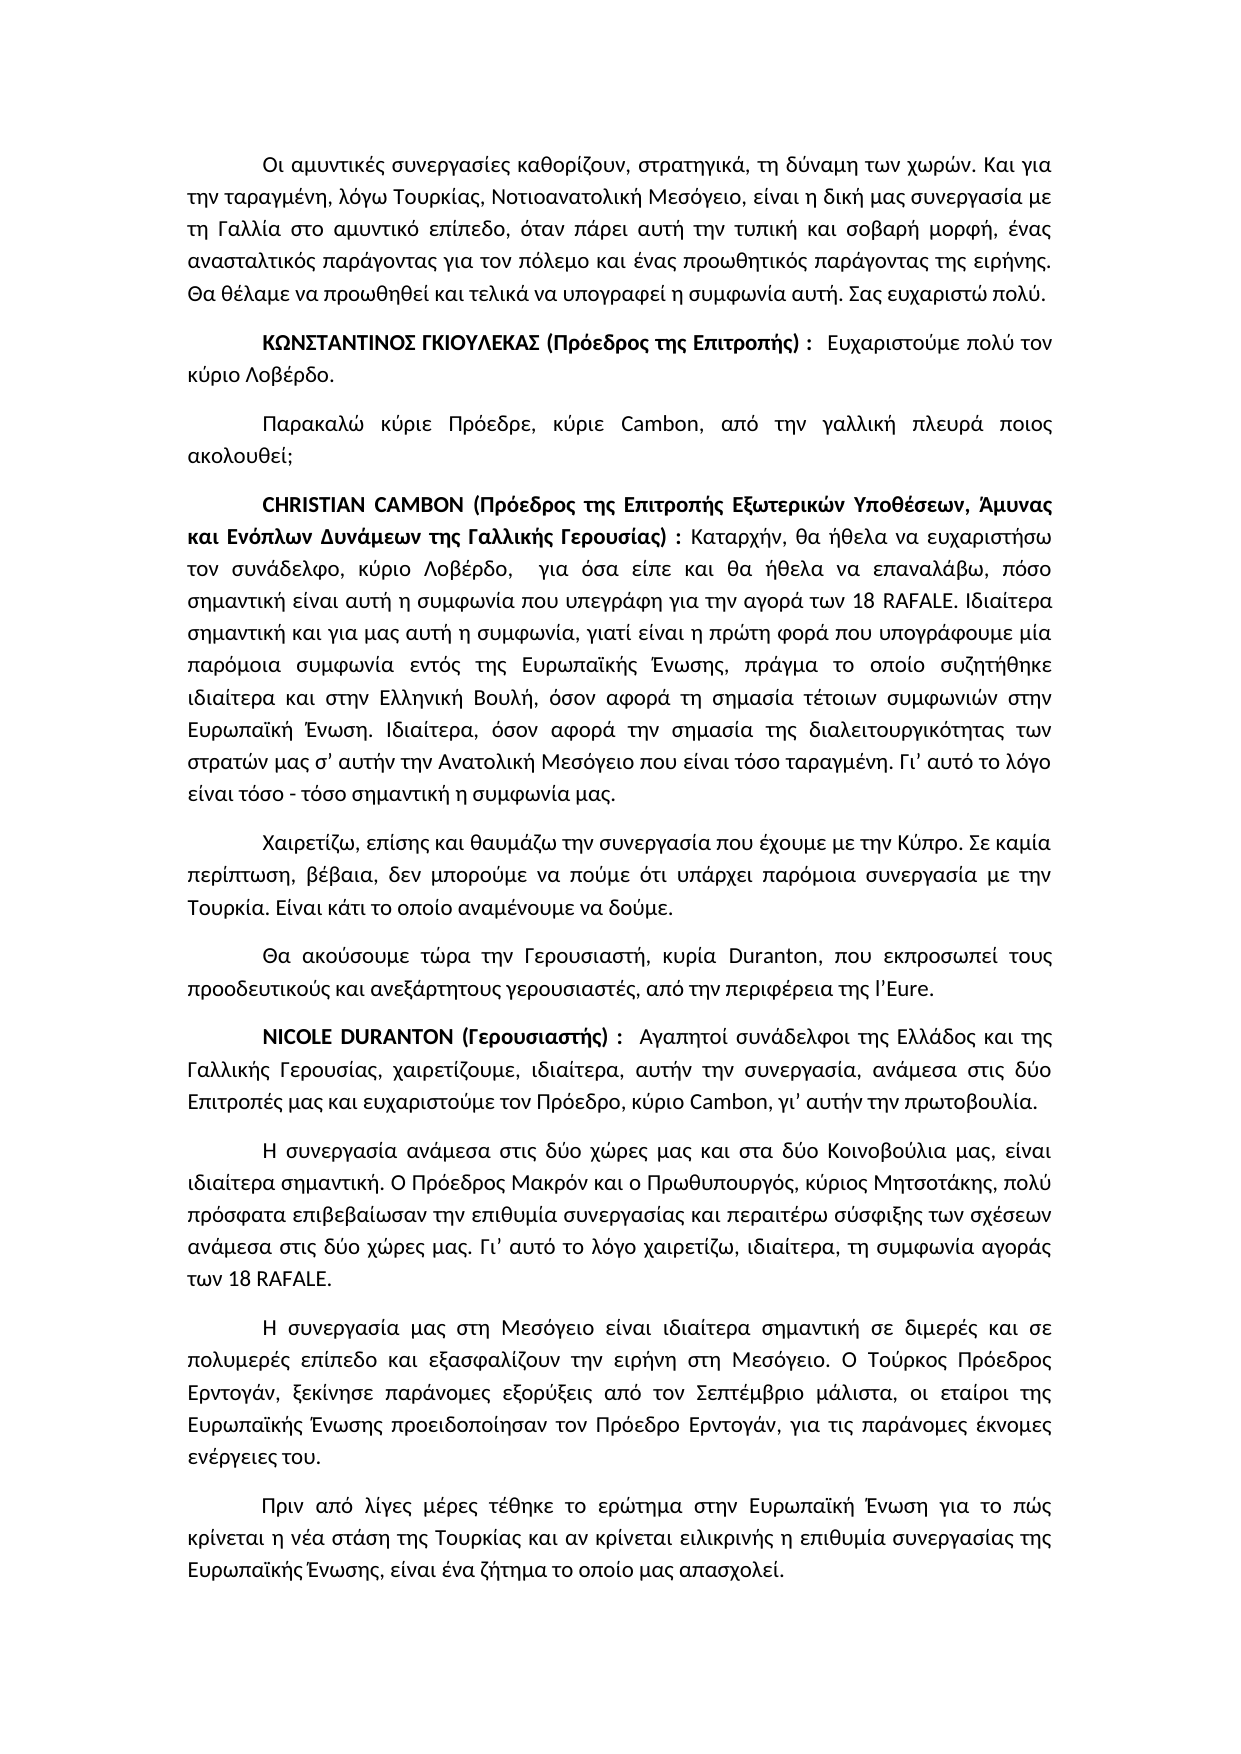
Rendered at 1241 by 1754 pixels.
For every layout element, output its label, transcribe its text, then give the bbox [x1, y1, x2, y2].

text Χαιρετίζω, επίσης και θαυμάζω την συνεργασία που έχουμε με την Κύπρο. Σε καμία περίπτωση, βέβαια, δεν μπορούμε να πούμε ότι υπάρχει παρόμοια συνεργασία με την Τουρκία. Είναι κάτι το οποίο αναμένουμε να δούμε. [187, 828, 1053, 921]
text Οι αμυντικές συνεργασίες καθορίζουν, στρατηγικά, τη δύναμη των χωρών. Και για την ταραγμένη, λόγω Τουρκίας, Νοτιοανατολική Μεσόγειο, είναι η δική μας συνεργασία με τη Γαλλία στο αμυντικό επίπεδο, όταν πάρει αυτή την τυπική και σοβαρή μορφή, ένας ανασταλτικός παράγοντας για τον πόλεμο και ένας προωθητικός παράγοντας της ειρήνης. Θα θέλαμε να προωθηθεί και τελικά να υπογραφεί η συμφωνία αυτή. Σας ευχαριστώ πολύ. [187, 150, 1053, 307]
text Παρακαλώ κύριε Πρόεδρε, κύριε Cambon, από την γαλλική πλευρά ποιος ακολουθεί; [187, 409, 1053, 469]
text Θα ακούσουμε τώρα την Γερουσιαστή, κυρία Duranton, που εκπροσωπεί τους προοδευτικούς και ανεξάρτητους γερουσιαστές, από την περιφέρεια της l’Eure. [187, 941, 1053, 1002]
text ΚΩΝΣΤΑΝΤΙΝΟΣ ΓΚΙΟΥΛΕΚΑΣ (Πρόεδρος της Επιτροπής) : Ευχαριστούμε πολύ τον κύριο Λοβέρδο. [187, 328, 1053, 388]
text H συνεργασία ανάμεσα στις δύο χώρες μας και στα δύο Κοινοβούλια μας, είναι ιδιαίτερα σημαντική. Ο Πρόεδρος Μακρόν και ο Πρωθυπουργός, κύριος Μητσοτάκης, πολύ πρόσφατα επιβεβαίωσαν την επιθυμία συνεργασίας και περαιτέρω σύσφιξης των σχέσεων ανάμεσα στις δύο χώρες μας. Γι’ αυτό το λόγο χαιρετίζω, ιδιαίτερα, τη συμφωνία αγοράς των 18 RAFALE. [187, 1136, 1053, 1292]
text Πριν από λίγες μέρες τέθηκε το ερώτημα στην Ευρωπαϊκή Ένωση για το πώς κρίνεται η νέα στάση της Τουρκίας και αν κρίνεται ειλικρινής η επιθυμία συνεργασίας της Ευρωπαϊκής Ένωσης, είναι ένα ζήτημα το οποίο μας απασχολεί. [187, 1491, 1053, 1583]
text NICOLE DURANTON (Γερουσιαστής) : Αγαπητοί συνάδελφοι της Ελλάδος και της Γαλλικής Γερουσίας, χαιρετίζουμε, ιδιαίτερα, αυτήν την συνεργασία, ανάμεσα στις δύο Επιτροπές μας και ευχαριστούμε τον Πρόεδρο, κύριο Cambon, γι’ αυτήν την πρωτοβουλία. [187, 1022, 1053, 1115]
text CHRISTIAN CAMBON (Πρόεδρος της Επιτροπής Εξωτερικών Υποθέσεων, Άμυνας και Ενόπλων Δυνάμεων της Γαλλικής Γερουσίας) : Καταρχήν, θα ήθελα να ευχαριστήσω τον συνάδελφο, κύριο Λοβέρδο, για όσα είπε και θα ήθελα να επαναλάβω, πόσο σημαντική είναι αυτή η συμφωνία που υπεγράφη για την αγορά των 18 RAFALE. Ιδιαίτερα σημαντική και για μας αυτή η συμφωνία, γιατί είναι η πρώτη φορά που υπογράφουμε μία παρόμοια συμφωνία εντός της Ευρωπαϊκής Ένωσης, πράγμα το οποίο συζητήθηκε ιδιαίτερα και στην Ελληνική Βουλή, όσον αφορά τη σημασία τέτοιων συμφωνιών στην Ευρωπαϊκή Ένωση. Ιδιαίτερα, όσον αφορά την σημασία της διαλειτουργικότητας των στρατών μας σ’ αυτήν την Ανατολική Μεσόγειο που είναι τόσο ταραγμένη. Γι’ αυτό το λόγο είναι τόσο - τόσο σημαντική η συμφωνία μας. [187, 490, 1053, 807]
text Η συνεργασία μας στη Μεσόγειο είναι ιδιαίτερα σημαντική σε διμερές και σε πολυμερές επίπεδο και εξασφαλίζουν την ειρήνη στη Μεσόγειο. Ο Τούρκος Πρόεδρος Ερντογάν, ξεκίνησε παράνομες εξορύξεις από τον Σεπτέμβριο μάλιστα, οι εταίροι της Ευρωπαϊκής Ένωσης προειδοποίησαν τον Πρόεδρο Ερντογάν, για τις παράνομες έκνομες ενέργειες του. [187, 1313, 1053, 1470]
